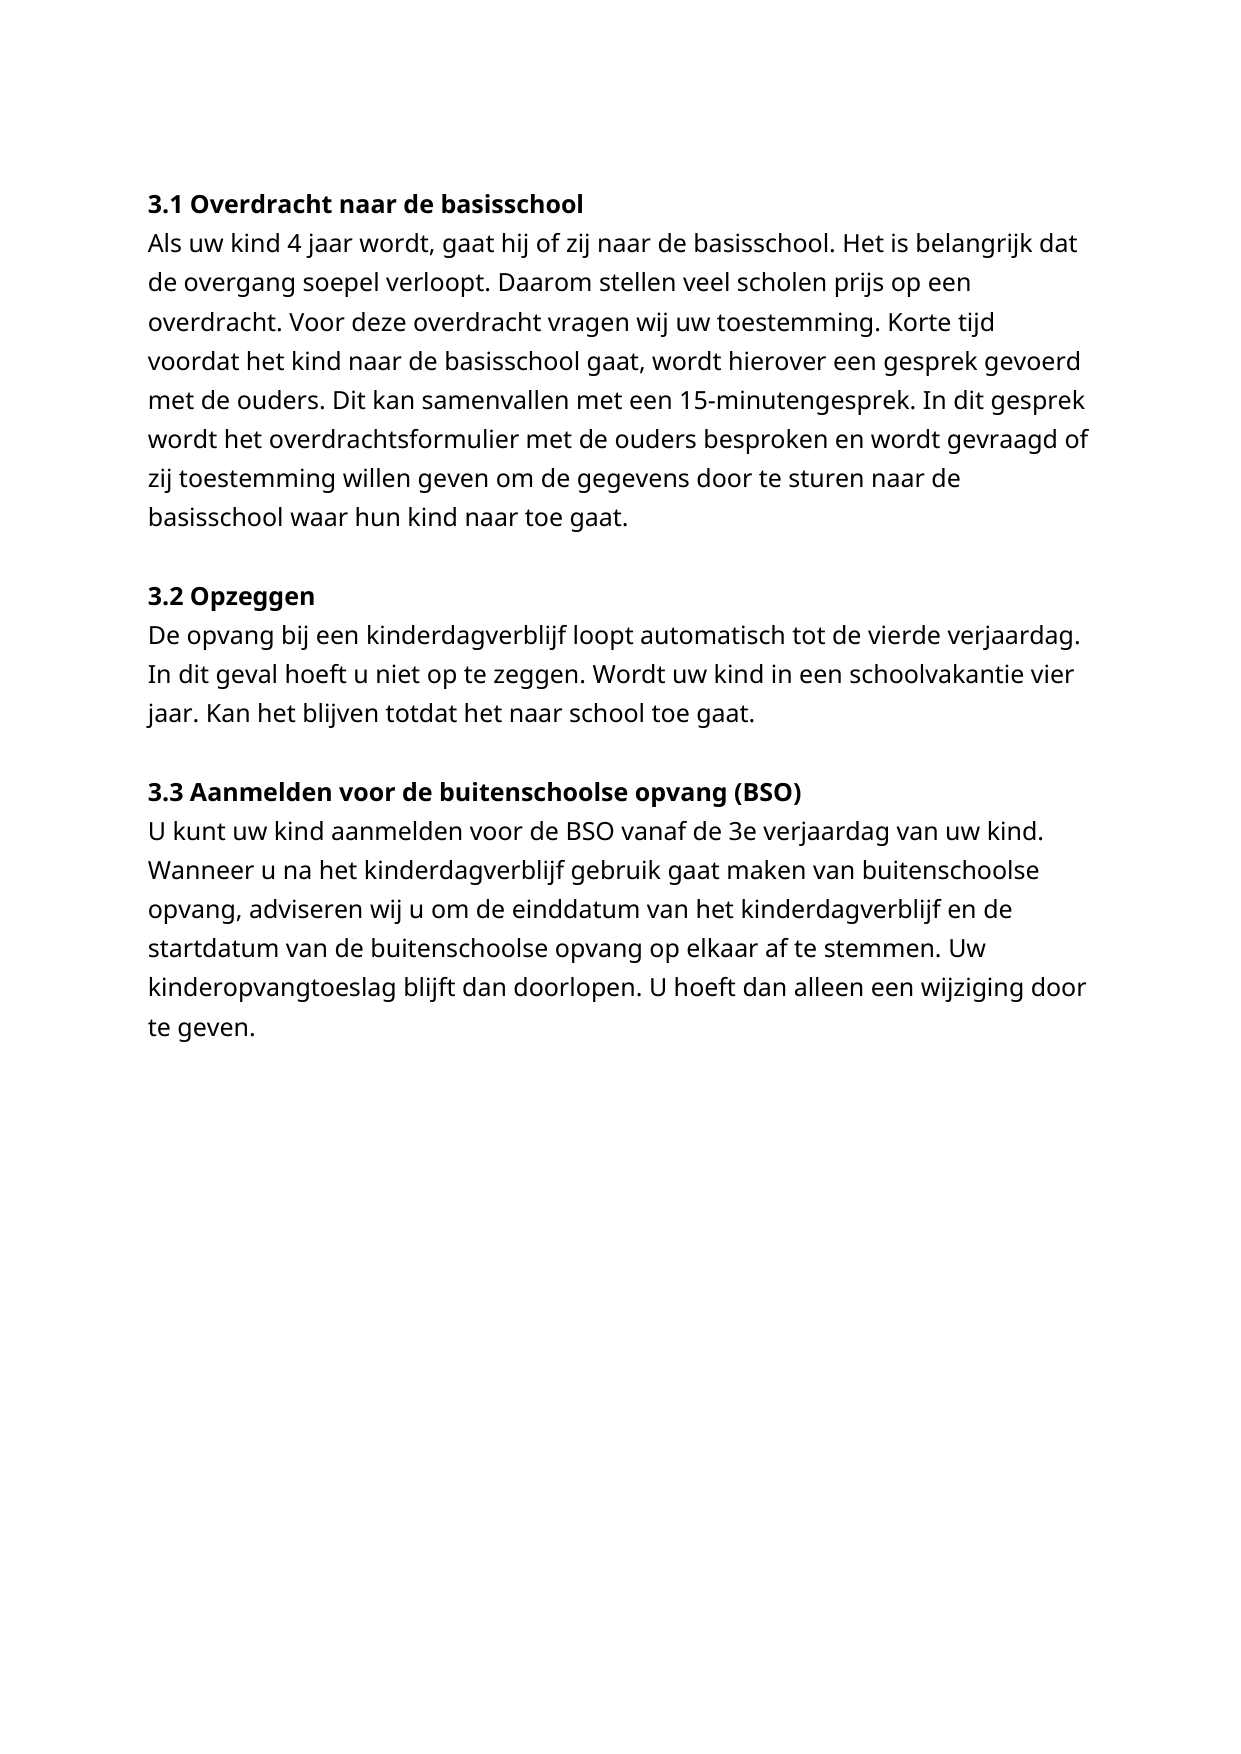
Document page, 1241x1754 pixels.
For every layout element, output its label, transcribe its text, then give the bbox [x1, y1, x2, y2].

text 3.2 Opzeggen [148, 578, 1093, 612]
text De opvang bij een kinderdagverblijf loopt automatisch tot de vierde verjaardag. In dit geval hoeft u niet op te zeggen. Wordt uw kind in een schoolvakantie vier jaar. Kan het blijven totdat het naar school toe gaat. [148, 618, 1093, 730]
text Als uw kind 4 jaar wordt, gaat hij of zij naar de basisschool. Het is belangrijk dat de overgang soepel verloopt. Daarom stellen veel scholen prijs op een overdracht. Voor deze overdracht vragen wij uw toestemming. Korte tijd voordat het kind naar de basisschool gaat, wordt hierover een gesprek gevoerd met de ouders. Dit kan samenvallen met een 15-minutengesprek. In dit gesprek wordt het overdrachtsformulier met de ouders besproken en wordt gevraagd of zij toestemming willen geven om de gegevens door te sturen naar de basisschool waar hun kind naar toe gaat. [148, 226, 1093, 534]
text 3.1 Overdracht naar de basisschool [148, 187, 1093, 221]
text U kunt uw kind aanmelden voor de BSO vanaf de 3e verjaardag van uw kind. Wanneer u na het kinderdagverblijf gebruik gaat maken van buitenschoolse opvang, adviseren wij u om de einddatum van het kinderdagverblijf en de startdatum van de buitenschoolse opvang op elkaar af te stemmen. Uw kinderopvangtoeslag blijft dan doorlopen. U hoeft dan alleen een wijziging door te geven. [148, 813, 1093, 1043]
text 3.3 Aanmelden voor de buitenschoolse opvang (BSO) [148, 774, 1093, 808]
